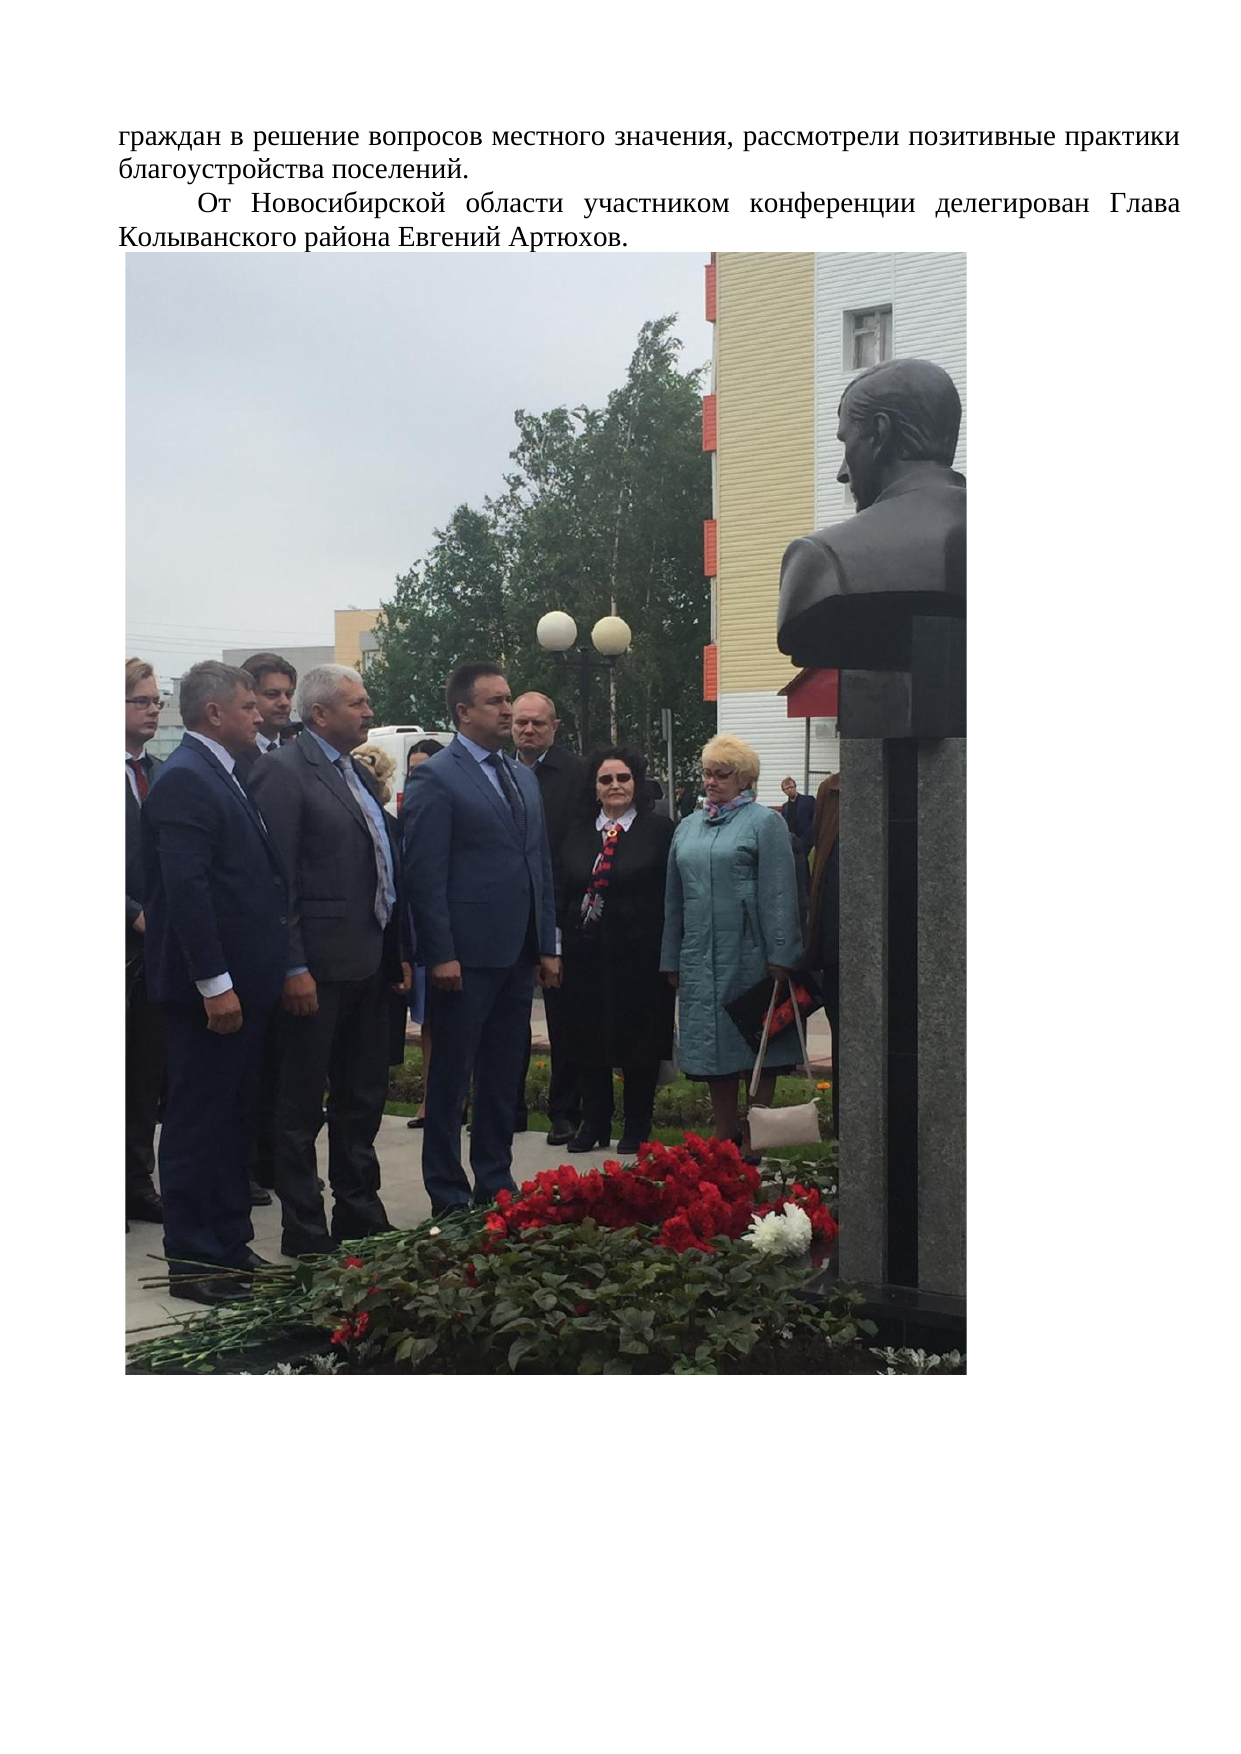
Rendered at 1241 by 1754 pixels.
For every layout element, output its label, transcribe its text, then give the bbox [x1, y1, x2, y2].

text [118, 118, 1181, 185]
text От Новосибирской области участником конференции делегирован Глава Колыванского района Евгений Артюхов. [118, 185, 1181, 252]
picture [125, 252, 967, 1375]
